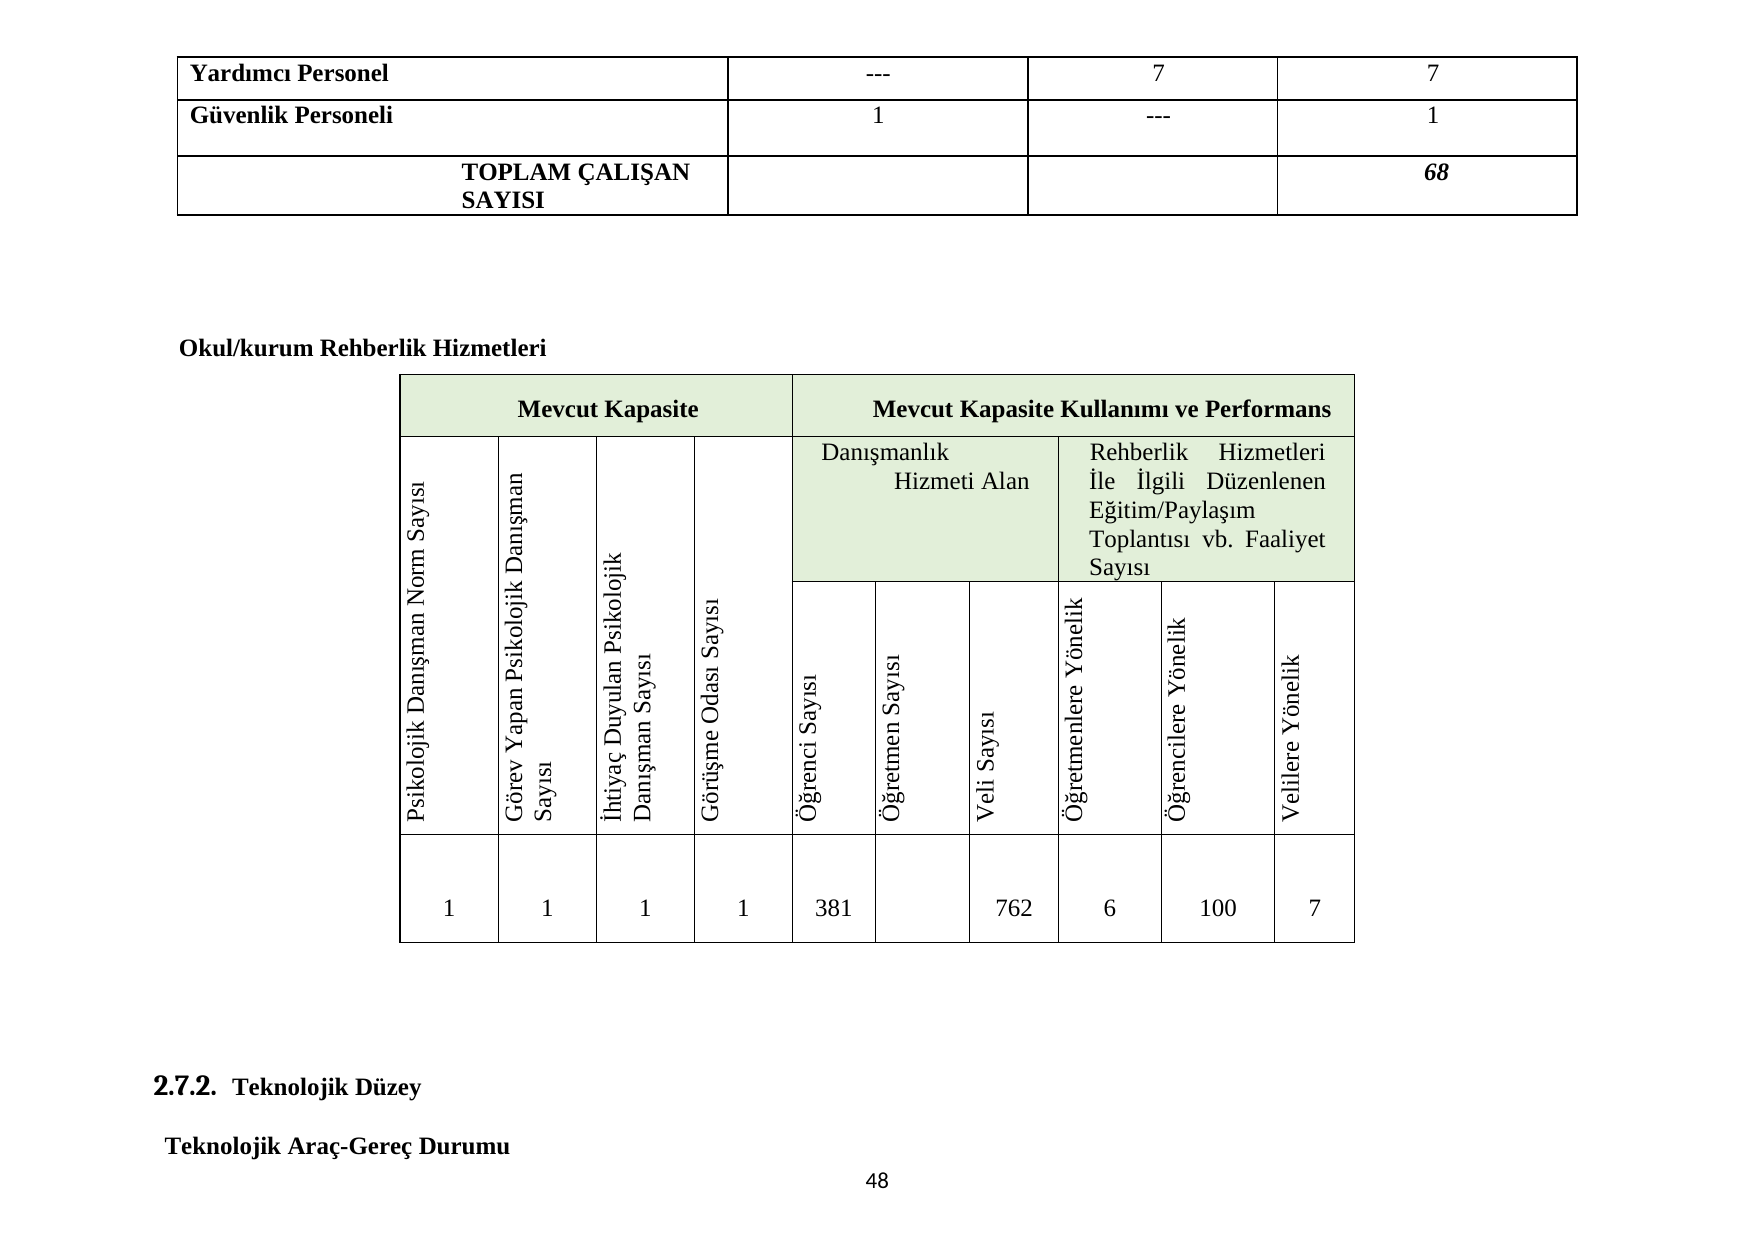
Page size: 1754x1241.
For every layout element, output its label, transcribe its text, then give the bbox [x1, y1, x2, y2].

table_cell 1 [597, 835, 694, 942]
table_cell 1 [499, 835, 596, 942]
text Teknolojik Araç-Gereç Durumu [164, 1131, 1693, 1160]
table_cell [1029, 157, 1277, 214]
table_cell [729, 157, 1027, 214]
table_cell 1 [401, 835, 498, 942]
table_cell 7 [1275, 835, 1354, 942]
table_cell Yardımcı Personel [178, 58, 727, 99]
table_cell 1 [695, 835, 792, 942]
table_cell Psikolojik Danışman Norm Sayısı [401, 437, 498, 834]
table_cell --- [1029, 101, 1277, 155]
table_cell Görev Yapan Psikolojik Danışman Sayısı [499, 437, 596, 834]
table_cell Danışmanlık Hizmeti Alan [793, 437, 1058, 581]
table_cell 1 [1278, 101, 1576, 155]
table_cell Öğretmenlere Yönelik [1059, 582, 1161, 834]
table_cell Velilere Yönelik [1275, 582, 1354, 834]
table_cell 7 [1029, 58, 1277, 99]
table_cell 68 [1278, 157, 1576, 214]
table_cell Veli Sayısı [970, 582, 1058, 834]
table_cell 381 [793, 835, 875, 942]
table_cell Güvenlik Personeli [178, 101, 727, 155]
table_cell [876, 835, 969, 942]
table_cell 7 [1278, 58, 1576, 99]
table_cell Öğretmen Sayısı [876, 582, 969, 834]
list Teknolojik Düzey [153, 1069, 1693, 1102]
table_header Mevcut Kapasite [401, 375, 792, 436]
table_cell TOPLAM ÇALIŞAN SAYISI [178, 157, 727, 214]
table_cell 6 [1059, 835, 1161, 942]
text Okul/kurum Rehberlik Hizmetleri [64, 333, 1693, 362]
table_cell --- [729, 58, 1027, 99]
table_cell İhtiyaç Duyulan Psikolojik Danışman Sayısı [597, 437, 694, 834]
table_cell Görüşme Odası Sayısı [695, 437, 792, 834]
table_cell Öğrenci Sayısı [793, 582, 875, 834]
table_header Mevcut Kapasite Kullanımı ve Performans [793, 375, 1354, 436]
table_cell Öğrencilere Yönelik [1162, 582, 1274, 834]
table_cell Rehberlik Hizmetleri İle İlgili Düzenlenen Eğitim/Paylaşım Toplantısı vb. Faaliyet Sayısı [1059, 437, 1354, 581]
table_cell 762 [970, 835, 1058, 942]
table_cell 100 [1162, 835, 1274, 942]
table_cell 1 [729, 101, 1027, 155]
